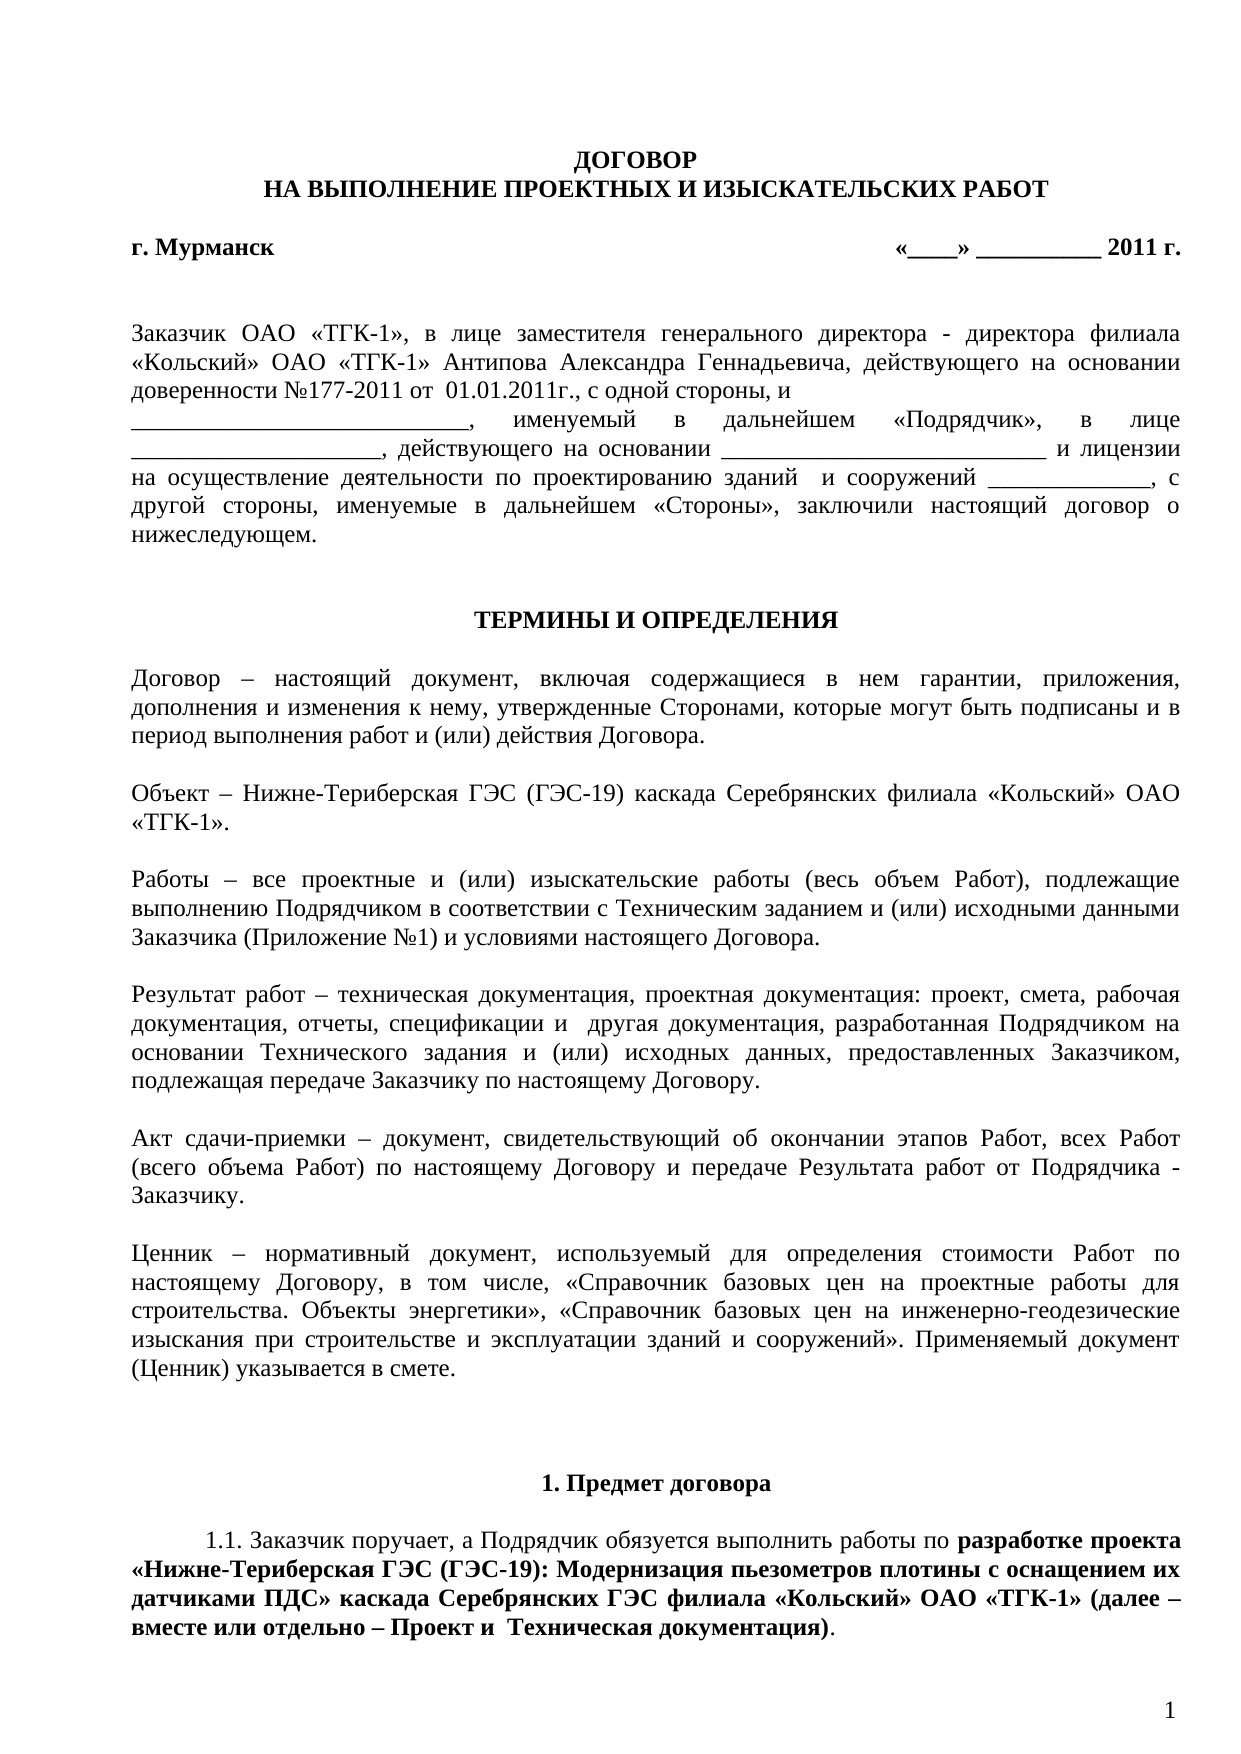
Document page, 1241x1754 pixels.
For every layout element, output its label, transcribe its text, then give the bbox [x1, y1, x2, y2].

subtitle ТЕРМИНЫ И ОПРЕДЕЛЕНИЯ [131, 605, 1181, 634]
text Акт сдачи-приемки – документ, свидетельствующий об окончании этапов Работ, всех Работ (всего объема Работ) по настоящему Договору и передаче Результата работ от Подрядчика - Заказчику. [131, 1123, 1181, 1209]
text Ценник – нормативный документ, используемый для определения стоимости Работ по настоящему Договору, в том числе, «Справочник базовых цен на проектные работы для строительства. Объекты энергетики», «Справочник базовых цен на инженерно-геодезические изыскания при строительстве и эксплуатации зданий и сооружений». Применяемый документ (Ценник) указывается в смете. [131, 1238, 1181, 1382]
text г. Мурманск «____» __________ 2011 г. [131, 232, 1181, 260]
text Результат работ – техническая документация, проектная документация: проект, смета, рабочая документация, отчеты, спецификации и другая документация, разработанная Подрядчиком на основании Технического задания и (или) исходных данных, предоставленных Заказчиком, подлежащая передаче Заказчику по настоящему Договору. [131, 979, 1181, 1094]
text 1. Предмет договора [131, 1468, 1181, 1497]
text Объект – Нижне-Териберская ГЭС (ГЭС-19) каскада Серебрянских филиала «Кольский» ОАО «ТГК-1». [131, 778, 1181, 835]
text Работы – все проектные и (или) изыскательские работы (весь объем Работ), подлежащие выполнению Подрядчиком в соответствии с Техническим заданием и (или) исходными данными Заказчика (Приложение №1) и условиями настоящего Договора. [131, 864, 1181, 950]
text НА ВЫПОЛНЕНИЕ ПРОЕКТНЫХ И ИЗЫСКАТЕЛЬСКИХ РАБОТ [131, 174, 1181, 203]
text Заказчик ОАО «ТГК-1», в лице заместителя генерального директора - директора филиала «Кольский» ОАО «ТГК-1» Антипова Александра Геннадьевича, действующего на основании доверенности №177-2011 от 01.01.2011г., с одной стороны, и [131, 318, 1181, 404]
text 1.1. Заказчик поручает, а Подрядчик обязуется выполнить работы по разработке проекта «Нижне-Териберская ГЭС (ГЭС-19): Модернизация пьезометров плотины с оснащением их датчиками ПДС» каскада Серебрянских ГЭС филиала «Кольский» ОАО «ТГК-1» (далее – вместе или отдельно – Проект и Техническая документация). [131, 1525, 1181, 1640]
text ___________________________, именуемый в дальнейшем «Подрядчик», в лице ____________________, действующего на основании __________________________ и лицензии на осуществление деятельности по проектированию зданий и сооружений _____________, с другой стороны, именуемые в дальнейшем «Стороны», заключили настоящий договор о нижеследующем. [131, 404, 1181, 548]
text ДОГОВОР [500, 145, 1181, 174]
text Договор – настоящий документ, включая содержащиеся в нем гарантии, приложения, дополнения и изменения к нему, утвержденные Сторонами, которые могут быть подписаны и в период выполнения работ и (или) действия Договора. [131, 663, 1181, 749]
